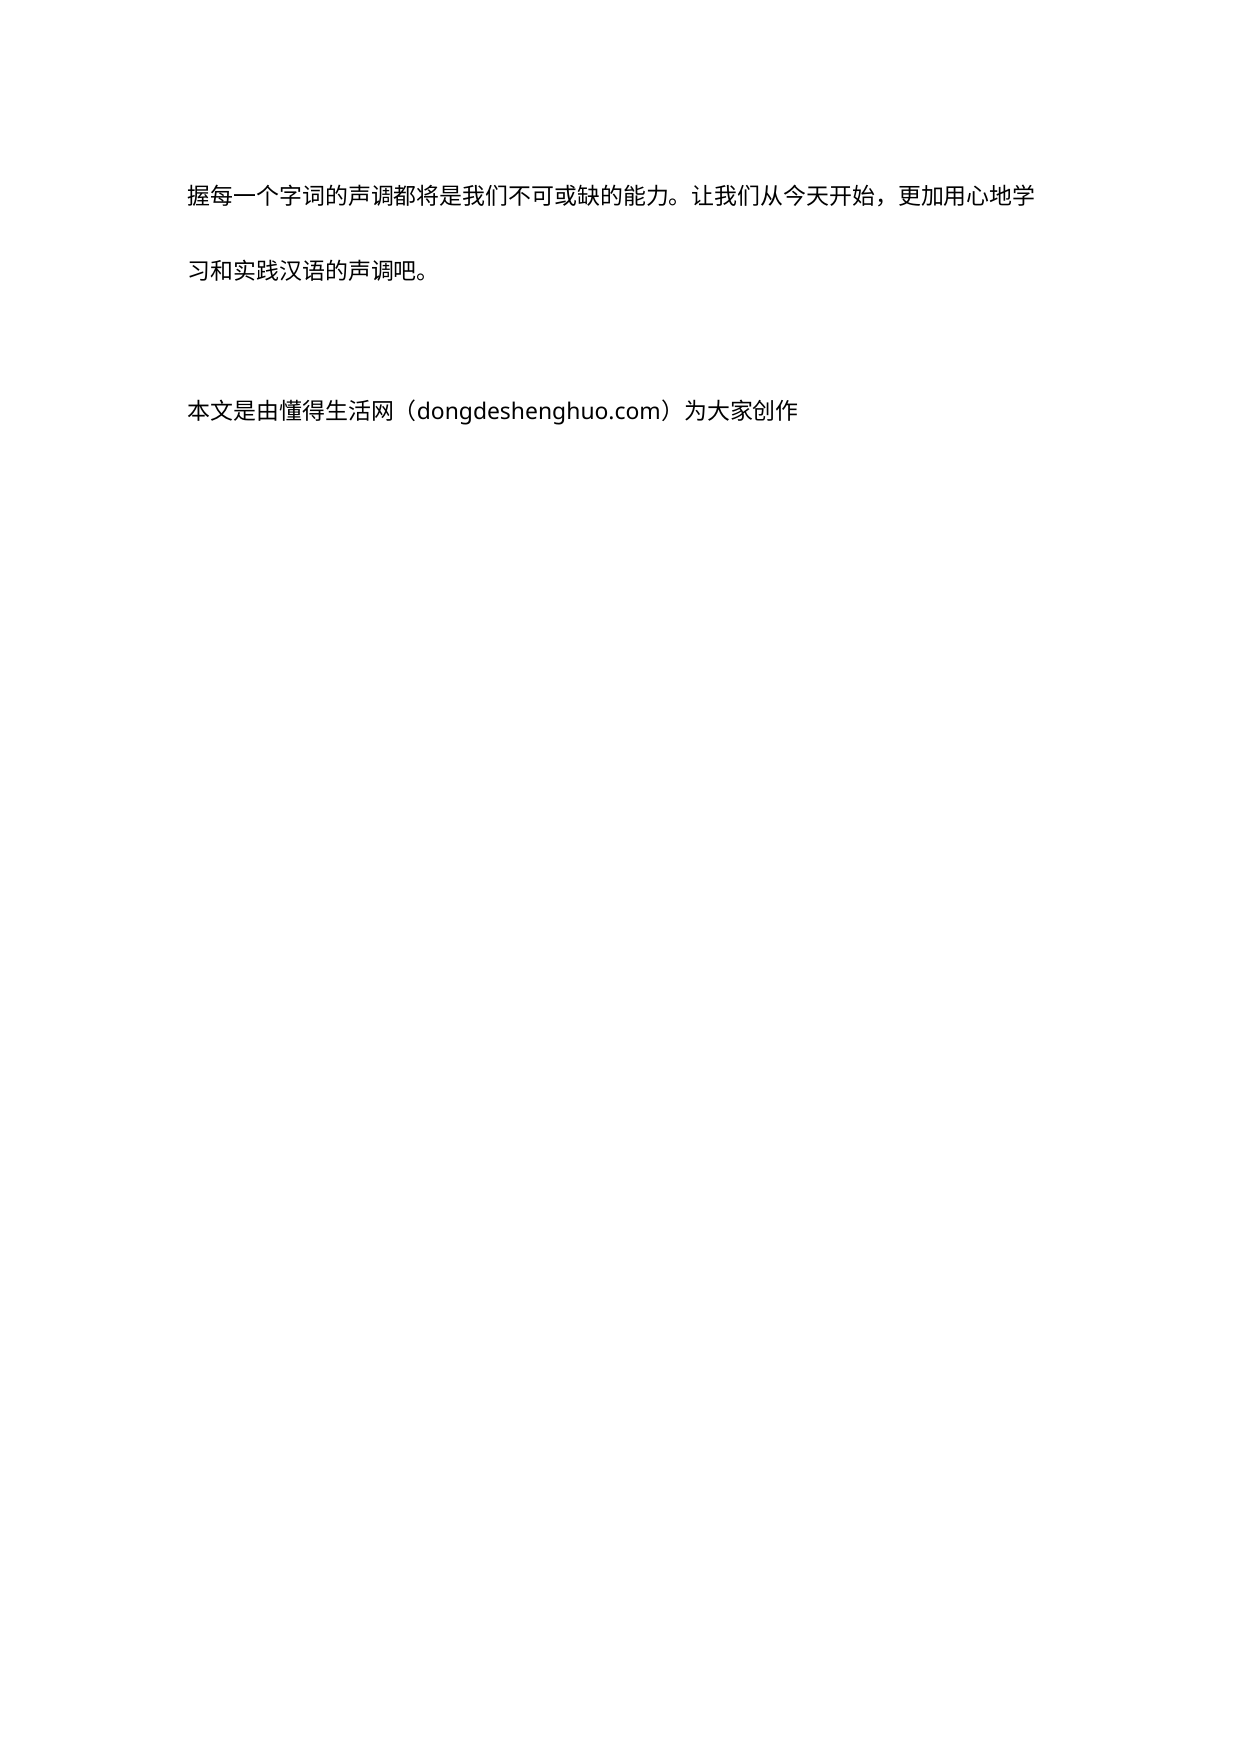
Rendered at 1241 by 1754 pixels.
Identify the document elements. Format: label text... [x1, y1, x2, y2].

text 本文是由懂得生活网（dongdeshenghuo.com）为大家创作 [187, 377, 1053, 442]
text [187, 162, 1053, 302]
